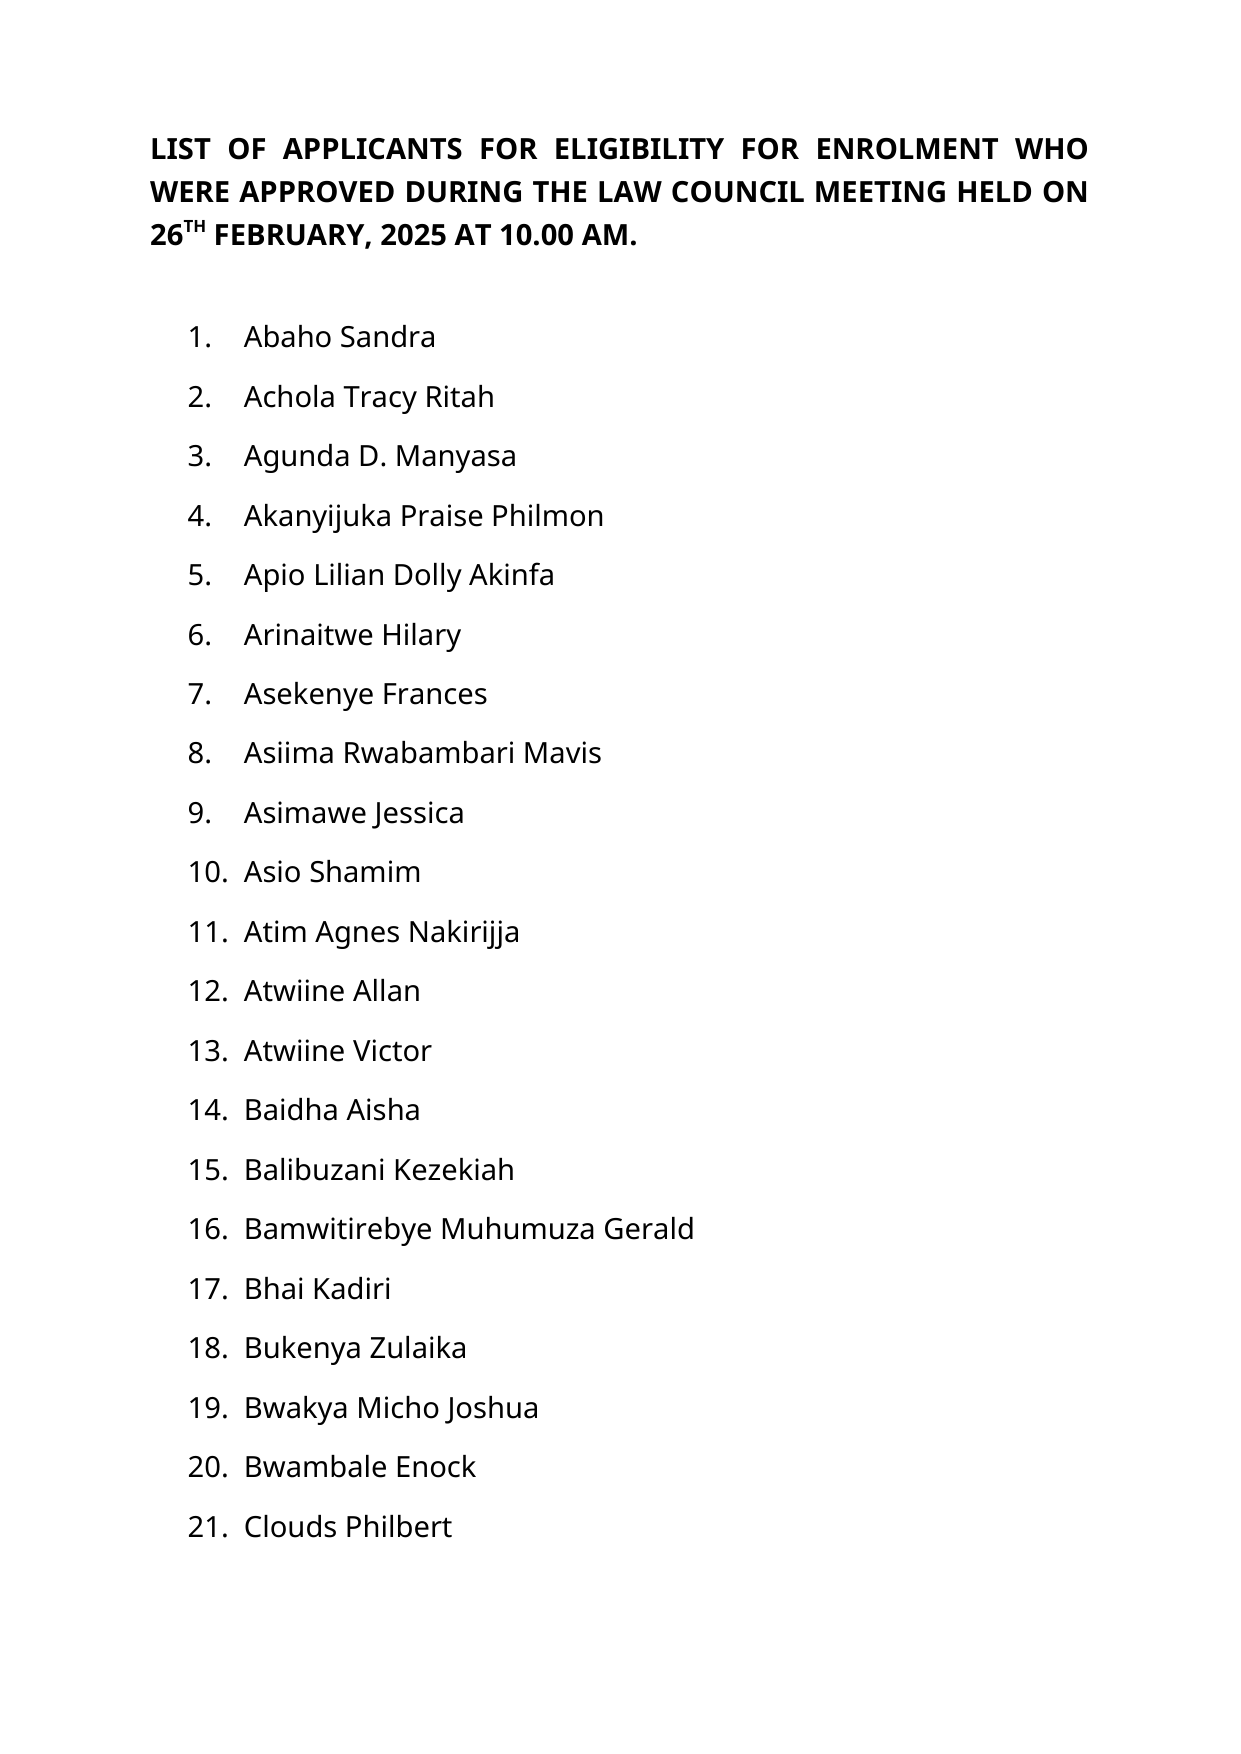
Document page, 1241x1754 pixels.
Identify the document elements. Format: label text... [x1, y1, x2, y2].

list Bwambale Enock [187, 1446, 1090, 1486]
list Asiima Rwabambari Mavis [187, 733, 1090, 772]
list Balibuzani Kezekiah [187, 1149, 1090, 1189]
list Abaho Sandra [187, 316, 1090, 356]
list Achola Tracy Ritah [187, 376, 1090, 416]
list Asimawe Jessica [187, 792, 1090, 832]
list Atwiine Allan [187, 971, 1090, 1010]
list Bhai Kadiri [187, 1268, 1090, 1308]
list Agunda D. Manyasa [187, 435, 1090, 475]
list Atwiine Victor [187, 1030, 1090, 1070]
list Akanyijuka Praise Philmon [187, 495, 1090, 534]
list Asekenye Frances [187, 673, 1090, 713]
list Baidha Aisha [187, 1089, 1090, 1129]
list Bukenya Zulaika [187, 1327, 1090, 1367]
list Apio Lilian Dolly Akinfa [187, 554, 1090, 594]
list Arinaitwe Hilary [187, 614, 1090, 653]
list Atim Agnes Nakirijja [187, 911, 1090, 951]
list Clouds Philbert [187, 1506, 1090, 1546]
list Asio Shamim [187, 852, 1090, 891]
text LIST OF APPLICANTS FOR ELIGIBILITY FOR ENROLMENT WHO WERE APPROVED DURING THE LAW COUNCIL MEETING HELD ON 26TH FEBRUARY, 2025 AT 10.00 AM. [150, 128, 1090, 254]
list Bwakya Micho Joshua [187, 1387, 1090, 1427]
list Bamwitirebye Muhumuza Gerald [187, 1208, 1090, 1248]
